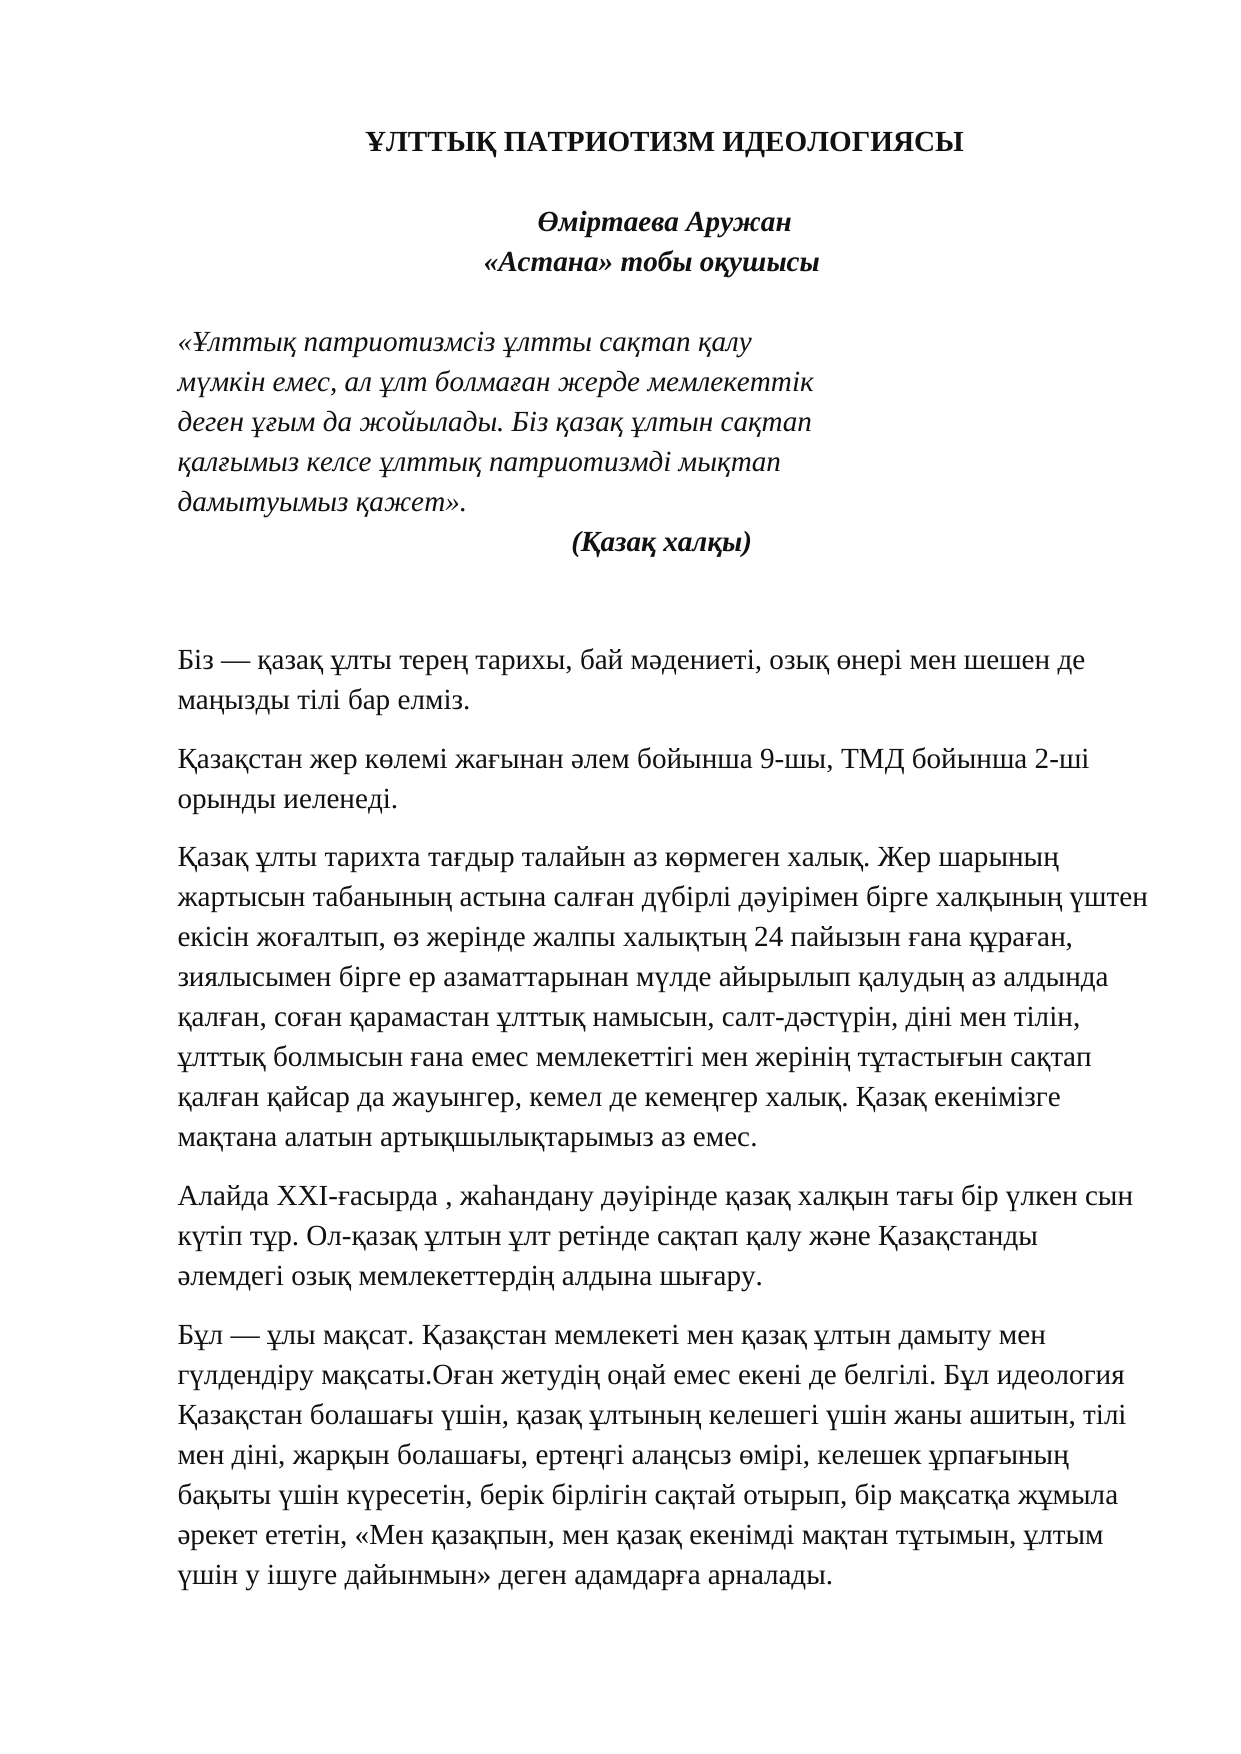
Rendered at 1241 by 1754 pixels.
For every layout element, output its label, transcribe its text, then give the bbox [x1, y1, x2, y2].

text дамытуымыз қажет». [177, 478, 1152, 518]
text Өміртаева Аружан [177, 198, 1152, 238]
text деген ұғым да жойылады. Біз қазақ ұлтын сақтап [177, 398, 1152, 438]
text Біз — қазақ ұлты терең тарихы, бай мәдениеті, озық өнері мен шешен де маңызды тілі бар елміз. [177, 636, 1152, 716]
text (Қазақ халқы) [177, 518, 1152, 558]
text «Астана» тобы оқушысы [177, 238, 1152, 278]
text Қазақстан жер көлемі жағынан әлем бойынша 9-шы, ТМД бойынша 2-ші орынды иеленеді. [177, 734, 1152, 814]
text Бұл — ұлы мақсат. Қазақстан мемлекеті мен қазақ ұлтын дамыту мен гүлдендіру мақсаты.Оған жетудің оңай емес екені де белгілі. Бұл идеология Қазақстан болашағы үшін, қазақ ұлтының келешегі үшін жаны ашитын, тілі мен діні, жарқын болашағы, ертеңгі алаңсыз өмірі, келешек ұрпағының бақыты үшін күресетін, берік бірлігін сақтай отырып, бір мақсатқа жұмыла әрекет ететін, «Мен қазақпын, мен қазақ екенімді мақтан тұтымын, ұлтым үшін у ішуге дайынмын» деген адамдарға арналады. [177, 1311, 1152, 1591]
text қалғымыз келсе ұлттық патриотизмді мықтап [177, 438, 1152, 478]
text мүмкін емес, ал ұлт болмаған жерде мемлекеттік [177, 358, 1152, 398]
text Алайда ХХІ-ғасырда , жаһандану дәуірінде қазақ халқын тағы бір үлкен сын күтіп тұр. Ол-қазақ ұлтын ұлт ретінде сақтап қалу және Қазақстанды әлемдегі озық мемлекеттердің алдына шығару. [177, 1172, 1152, 1292]
text ҰЛТТЫҚ ПАТРИОТИЗМ ИДЕОЛОГИЯСЫ [177, 118, 1152, 158]
text «Ұлттық патриотизмсіз ұлтты сақтап қалу [177, 318, 1152, 358]
text Қазақ ұлты тарихта тағдыр талайын аз көрмеген халық. Жер шарының жартысын табанының астына салған дүбірлі дәуірімен бірге халқының үштен екісін жоғалтып, өз жерінде жалпы халықтың 24 пайызын ғана құраған, зиялысымен бірге ер азаматтарынан мүлде айырылып қалудың аз алдында қалған, соған қарамастан ұлттық намысын, салт-дәстүрін, діні мен тілін, ұлттық болмысын ғана емес мемлекеттігі мен жерінің тұтастығын сақтап қалған қайсар да жауынгер, кемел де кемеңгер халық. Қазақ екенімізге мақтана алатын артықшылықтарымыз аз емес. [177, 833, 1152, 1153]
